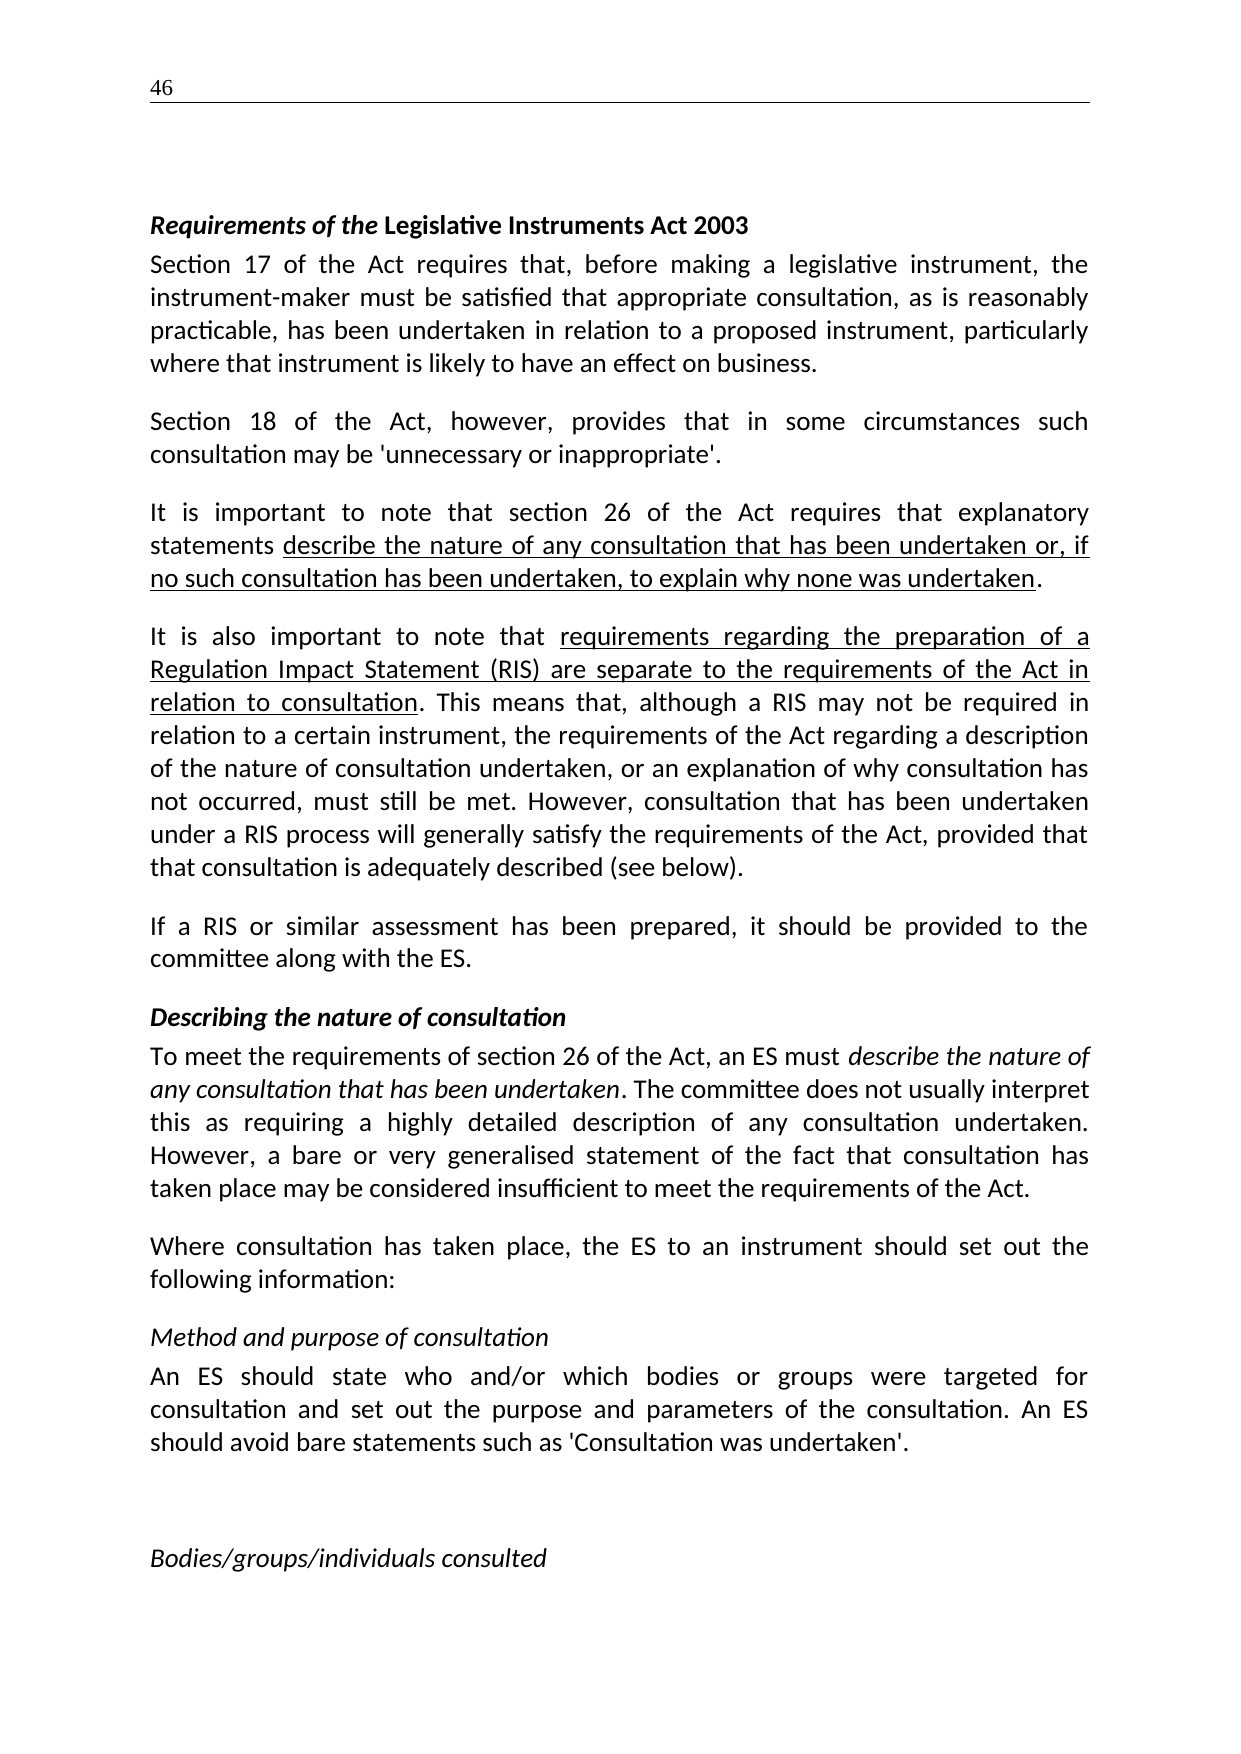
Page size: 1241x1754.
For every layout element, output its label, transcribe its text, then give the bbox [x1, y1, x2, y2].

text An ES should state who and/or which bodies or groups were targeted for consultation and set out the purpose and parameters of the consultation. An ES should avoid bare statements such as 'Consultation was undertaken'. [150, 1359, 1090, 1458]
text Describing the nature of consultation [150, 1000, 1090, 1033]
text It is also important to note that requirements regarding the preparation of a Regulation Impact Statement (RIS) are separate to the requirements of the Act in relation to consultation. This means that, although a RIS may not be required in relation to a certain instrument, the requirements of the Act regarding a description of the nature of consultation undertaken, or an explanation of why consultation has not occurred, must still be met. However, consultation that has been undertaken under a RIS process will generally satisfy the requirements of the Act, provided that that consultation is adequately described (see below). [150, 682, 1090, 884]
text To meet the requirements of section 26 of the Act, an ES must describe the nature of any consultation that has been undertaken. The committee does not usually interpret this as requiring a highly detailed description of any consultation undertaken. However, a bare or very generalised statement of the fact that consultation has taken place may be considered insufficient to meet the requirements of the Act. [150, 1039, 1090, 1204]
text If a RIS or similar assessment has been prepared, it should be provided to the committee along with the ES. [150, 909, 1090, 975]
text Section 18 of the Act, however, provides that in some circumstances such consultation may be 'unnecessary or inappropriate'. [150, 404, 1090, 470]
text It is important to note that section 26 of the Act requires that explanatory statements describe the nature of any consultation that has been undertaken or, if no such consultation has been undertaken, to explain why none was undertaken. [150, 495, 1090, 594]
text Method and purpose of consultation [150, 1320, 1090, 1353]
text Requirements of the Legislative Instruments Act 2003 [150, 208, 1090, 241]
text It is also important to note that requirements regarding the preparation of a Regulation Impact Statement (RIS) are separate to the requirements of the Act in relation to consultation. This means that, although a RIS may not be required in relation to a certain instrument, the requirements of the Act regarding a description of the nature of consultation undertaken, or an explanation of why consultation has not occurred, must still be met. However, consultation that has been undertaken under a RIS process will generally satisfy the requirements of the Act, provided that that consultation is adequately described (see below). [150, 619, 1090, 681]
text Section 17 of the Act requires that, before making a legislative instrument, the instrument-maker must be satisfied that appropriate consultation, as is reasonably practicable, has been undertaken in relation to a proposed instrument, particularly where that instrument is likely to have an effect on business. [150, 247, 1090, 379]
text Where consultation has taken place, the ES to an instrument should set out the following information: [150, 1229, 1090, 1295]
text Bodies/groups/individuals consulted [150, 1541, 1090, 1574]
